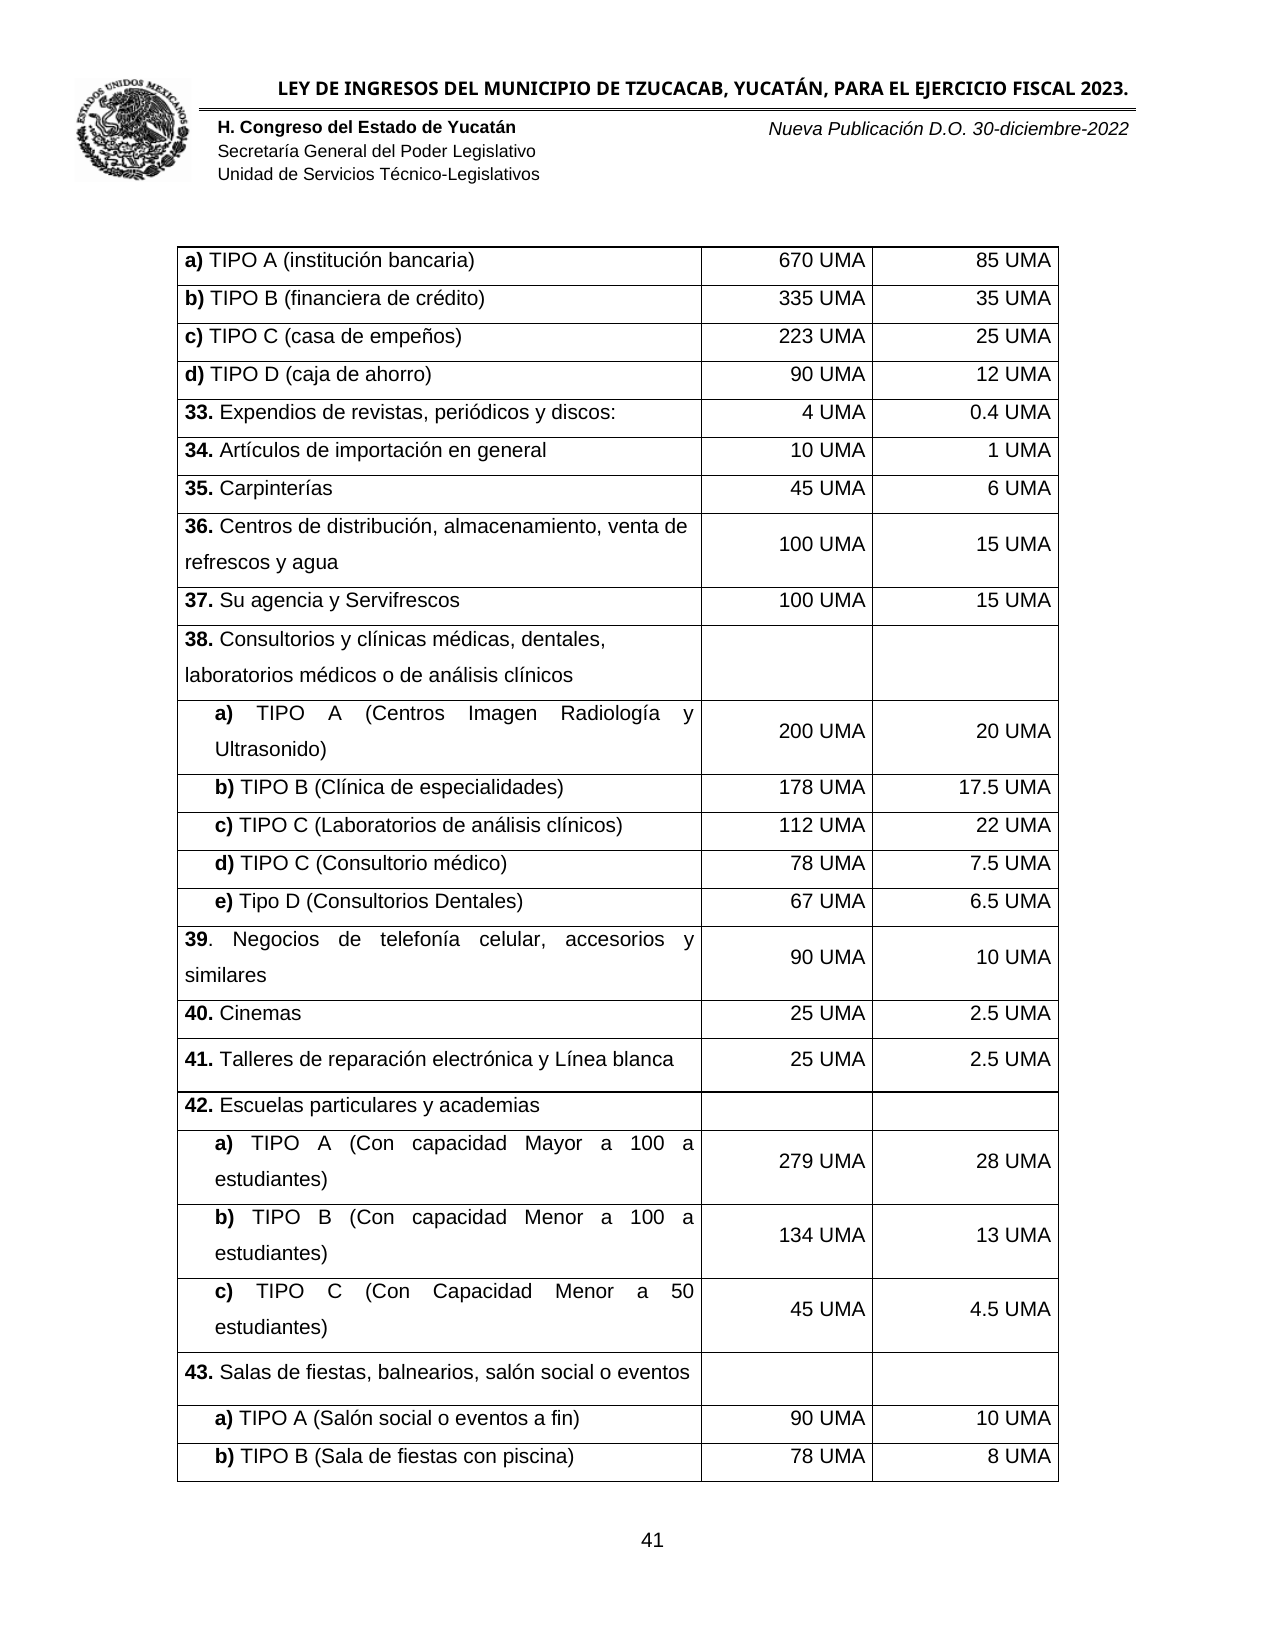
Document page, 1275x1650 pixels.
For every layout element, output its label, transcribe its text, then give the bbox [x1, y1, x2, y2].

table_cell 8 UMA [873, 1444, 1058, 1481]
table_cell 33. Expendios de revistas, periódicos y discos: [178, 400, 701, 437]
table_cell 40. Cinemas [178, 1001, 701, 1038]
table_cell [702, 1353, 872, 1405]
table_cell 37. Su agencia y Servifrescos [178, 588, 701, 625]
table_cell 25 UMA [873, 324, 1058, 361]
table_cell 85 UMA [873, 248, 1058, 284]
table_cell c) TIPO C (Con Capacidad Menor a 50 estudiantes) [178, 1279, 701, 1352]
table_cell b) TIPO B (financiera de crédito) [178, 286, 701, 323]
table_cell 178 UMA [702, 775, 872, 812]
table_cell 36. Centros de distribución, almacenamiento, venta de refrescos y agua [178, 514, 701, 587]
table_cell d) TIPO D (caja de ahorro) [178, 362, 701, 399]
table_cell 100 UMA [702, 588, 872, 625]
table_cell 134 UMA [702, 1205, 872, 1278]
table_cell 6.5 UMA [873, 889, 1058, 926]
table_cell 45 UMA [702, 476, 872, 513]
table_cell 38. Consultorios y clínicas médicas, dentales, laboratorios médicos o de análisis clínicos [178, 626, 701, 699]
table_cell 78 UMA [702, 851, 872, 888]
table_cell 41. Talleres de reparación electrónica y Línea blanca [178, 1039, 701, 1091]
table_cell 4.5 UMA [873, 1279, 1058, 1352]
table_cell 4 UMA [702, 400, 872, 437]
table_cell e) Tipo D (Consultorios Dentales) [178, 889, 701, 926]
table_cell [702, 1093, 872, 1129]
table_cell 200 UMA [702, 701, 872, 773]
table_cell 10 UMA [702, 438, 872, 475]
table_cell 6 UMA [873, 476, 1058, 513]
table_cell 39. Negocios de telefonía celular, accesorios y similares [178, 927, 701, 1000]
table_cell a) TIPO A (Salón social o eventos a fin) [178, 1406, 701, 1443]
table_cell 335 UMA [702, 286, 872, 323]
table_cell 90 UMA [702, 1406, 872, 1443]
table_cell 42. Escuelas particulares y academias [178, 1093, 701, 1129]
table_cell 25 UMA [702, 1039, 872, 1091]
table_cell 1 UMA [873, 438, 1058, 475]
table_cell 17.5 UMA [873, 775, 1058, 812]
table_cell 35 UMA [873, 286, 1058, 323]
table_cell 78 UMA [702, 1444, 872, 1481]
table_cell 112 UMA [702, 813, 872, 850]
table_cell 45 UMA [702, 1279, 872, 1352]
table_cell a) TIPO A (institución bancaria) [178, 248, 701, 284]
table_cell 25 UMA [702, 1001, 872, 1038]
table_cell 15 UMA [873, 588, 1058, 625]
table_cell 223 UMA [702, 324, 872, 361]
table_cell a) TIPO A (Centros Imagen Radiología y Ultrasonido) [178, 701, 701, 773]
table_cell 34. Artículos de importación en general [178, 438, 701, 475]
table_cell 12 UMA [873, 362, 1058, 399]
table_cell b) TIPO B (Sala de fiestas con piscina) [178, 1444, 701, 1481]
table_cell 10 UMA [873, 1406, 1058, 1443]
table_cell 100 UMA [702, 514, 872, 587]
table_cell 10 UMA [873, 927, 1058, 1000]
table_cell [873, 1353, 1058, 1405]
table_cell [702, 626, 872, 699]
table_cell 22 UMA [873, 813, 1058, 850]
table_cell 2.5 UMA [873, 1001, 1058, 1038]
table_cell 28 UMA [873, 1131, 1058, 1203]
table_cell b) TIPO B (Con capacidad Menor a 100 a estudiantes) [178, 1205, 701, 1278]
table_cell 35. Carpinterías [178, 476, 701, 513]
table_cell a) TIPO A (Con capacidad Mayor a 100 a estudiantes) [178, 1131, 701, 1203]
table_cell 67 UMA [702, 889, 872, 926]
table_cell [873, 626, 1058, 699]
table_cell 20 UMA [873, 701, 1058, 773]
table_cell 0.4 UMA [873, 400, 1058, 437]
table_cell 2.5 UMA [873, 1039, 1058, 1091]
table_cell d) TIPO C (Consultorio médico) [178, 851, 701, 888]
table_cell 13 UMA [873, 1205, 1058, 1278]
table_cell [873, 1093, 1058, 1129]
table_cell b) TIPO B (Clínica de especialidades) [178, 775, 701, 812]
table_cell 90 UMA [702, 927, 872, 1000]
table_cell c) TIPO C (Laboratorios de análisis clínicos) [178, 813, 701, 850]
table_cell c) TIPO C (casa de empeños) [178, 324, 701, 361]
table_cell 15 UMA [873, 514, 1058, 587]
table_cell 90 UMA [702, 362, 872, 399]
table_cell 279 UMA [702, 1131, 872, 1203]
table_cell 43. Salas de fiestas, balnearios, salón social o eventos [178, 1353, 701, 1405]
table_cell 7.5 UMA [873, 851, 1058, 888]
table_cell 670 UMA [702, 248, 872, 284]
